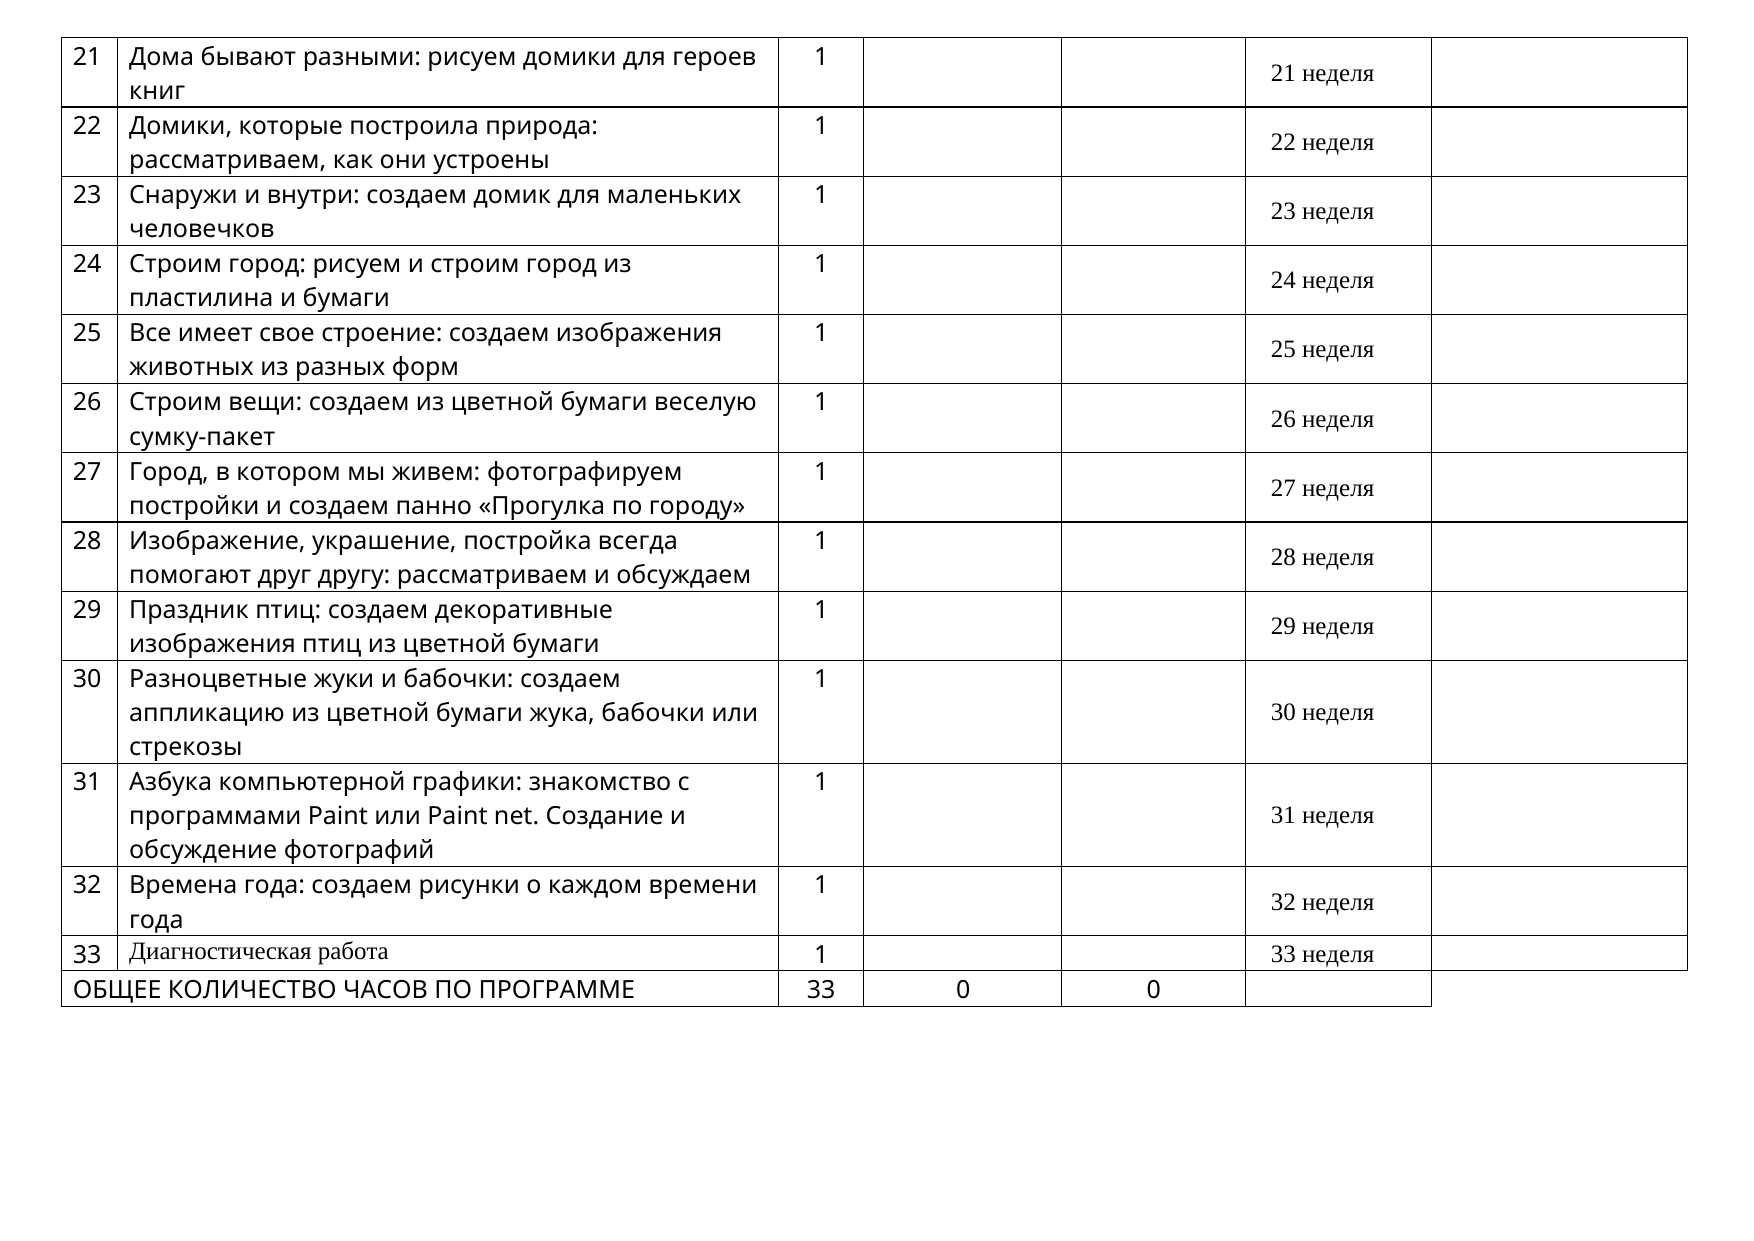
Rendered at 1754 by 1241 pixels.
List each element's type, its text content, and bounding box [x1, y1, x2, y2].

table_cell [1432, 523, 1687, 591]
table_cell [1432, 384, 1687, 452]
table_cell 27 неделя [1246, 453, 1431, 521]
table_cell 1 [779, 246, 863, 314]
table_cell [864, 661, 1061, 763]
table_cell 27 [62, 453, 117, 521]
table_cell [1432, 592, 1687, 660]
table_cell 24 неделя [1246, 246, 1431, 314]
table_cell 1 [779, 764, 863, 866]
table_cell [1062, 936, 1245, 970]
table_cell Изображение, украшение, постройка всегда помогают друг другу: рассматриваем и обсуждаем [118, 523, 778, 591]
table_cell 25 [62, 315, 117, 383]
table_cell [1062, 108, 1245, 176]
table_cell 32 неделя [1246, 867, 1431, 935]
table_cell [1062, 592, 1245, 660]
table_cell [1062, 315, 1245, 383]
table_cell 31 неделя [1246, 764, 1431, 866]
table_cell 1 [779, 453, 863, 521]
table_cell Снаружи и внутри: создаем домик для маленьких человечков [118, 177, 778, 245]
table_cell 24 [62, 246, 117, 314]
table_cell 23 неделя [1246, 177, 1431, 245]
table_cell Праздник птиц: создаем декоративные изображения птиц из цветной бумаги [118, 592, 778, 660]
table_cell [1062, 177, 1245, 245]
table_cell 33 [779, 971, 863, 1006]
table_cell Азбука компьютерной графики: знакомство с программами Paint или Paint net. Создание и обсуждение фотографий [118, 764, 778, 866]
table_cell [864, 384, 1061, 452]
table_cell 23 [62, 177, 117, 245]
table_cell [1432, 453, 1687, 521]
table_cell [1432, 315, 1687, 383]
table_cell 1 [779, 315, 863, 383]
table_cell Разноцветные жуки и бабочки: создаем аппликацию из цветной бумаги жука, бабочки или стрекозы [118, 661, 778, 763]
table_cell [864, 867, 1061, 935]
table_cell 32 [62, 867, 117, 935]
table_cell [864, 315, 1061, 383]
table_cell 22 [62, 108, 117, 176]
table_cell 1 [779, 523, 863, 591]
table_cell 22 неделя [1246, 108, 1431, 176]
table_cell 25 неделя [1246, 315, 1431, 383]
table_cell 0 [864, 971, 1061, 1006]
table_cell 26 [62, 384, 117, 452]
table_cell Строим вещи: создаем из цветной бумаги веселую сумку-пакет [118, 384, 778, 452]
table_cell 30 неделя [1246, 661, 1431, 763]
table_cell 1 [779, 592, 863, 660]
table_cell [1062, 453, 1245, 521]
table_cell [864, 108, 1061, 176]
table_cell [1432, 661, 1687, 763]
table_cell Город, в котором мы живем: фотографируем постройки и создаем панно «Прогулка по городу» [118, 453, 778, 521]
table_cell [864, 177, 1061, 245]
table_cell 1 [779, 867, 863, 935]
table_cell [1432, 936, 1687, 970]
table_cell 1 [779, 108, 863, 176]
table_cell [1432, 177, 1687, 245]
table_cell [864, 246, 1061, 314]
table_cell [1062, 38, 1245, 106]
table_cell 1 [779, 177, 863, 245]
table_cell Диагностическая работа [118, 936, 778, 970]
table_cell 31 [62, 764, 117, 866]
table_cell 30 [62, 661, 117, 763]
table_cell Дома бывают разными: рисуем домики для героев книг [118, 38, 778, 106]
table_cell [1062, 661, 1245, 763]
table_cell [1062, 867, 1245, 935]
table_cell [864, 936, 1061, 970]
table_cell [1062, 764, 1245, 866]
table_cell 1 [779, 936, 863, 970]
table_cell [1432, 108, 1687, 176]
table_cell 29 [62, 592, 117, 660]
table_cell [1062, 246, 1245, 314]
table_cell [1246, 971, 1431, 1006]
table_cell [864, 523, 1061, 591]
table_cell 1 [779, 38, 863, 106]
table_cell 1 [779, 384, 863, 452]
table_cell 26 неделя [1246, 384, 1431, 452]
table_cell 21 [62, 38, 117, 106]
table_cell [864, 38, 1061, 106]
table_cell 33 [62, 936, 117, 970]
table_cell [1062, 384, 1245, 452]
table_cell Строим город: рисуем и строим город из пластилина и бумаги [118, 246, 778, 314]
table_cell Времена года: создаем рисунки о каждом времени года [118, 867, 778, 935]
table_cell 29 неделя [1246, 592, 1431, 660]
table_cell [864, 764, 1061, 866]
table_cell Домики, которые построила природа: рассматриваем, как они устроены [118, 108, 778, 176]
table_cell [864, 592, 1061, 660]
table_cell 1 [779, 661, 863, 763]
table_cell [1432, 867, 1687, 935]
table_cell 21 неделя [1246, 38, 1431, 106]
table_cell 28 [62, 523, 117, 591]
table_cell 0 [1062, 971, 1245, 1006]
table_cell [1432, 38, 1687, 106]
table_cell [1432, 246, 1687, 314]
table_cell Все имеет свое строение: создаем изображения животных из разных форм [118, 315, 778, 383]
table_cell 28 неделя [1246, 523, 1431, 591]
table_cell 33 неделя [1246, 936, 1431, 970]
table_cell [1432, 764, 1687, 866]
table_cell ОБЩЕЕ КОЛИЧЕСТВО ЧАСОВ ПО ПРОГРАММЕ [62, 971, 778, 1006]
table_cell [1062, 523, 1245, 591]
table_cell [864, 453, 1061, 521]
